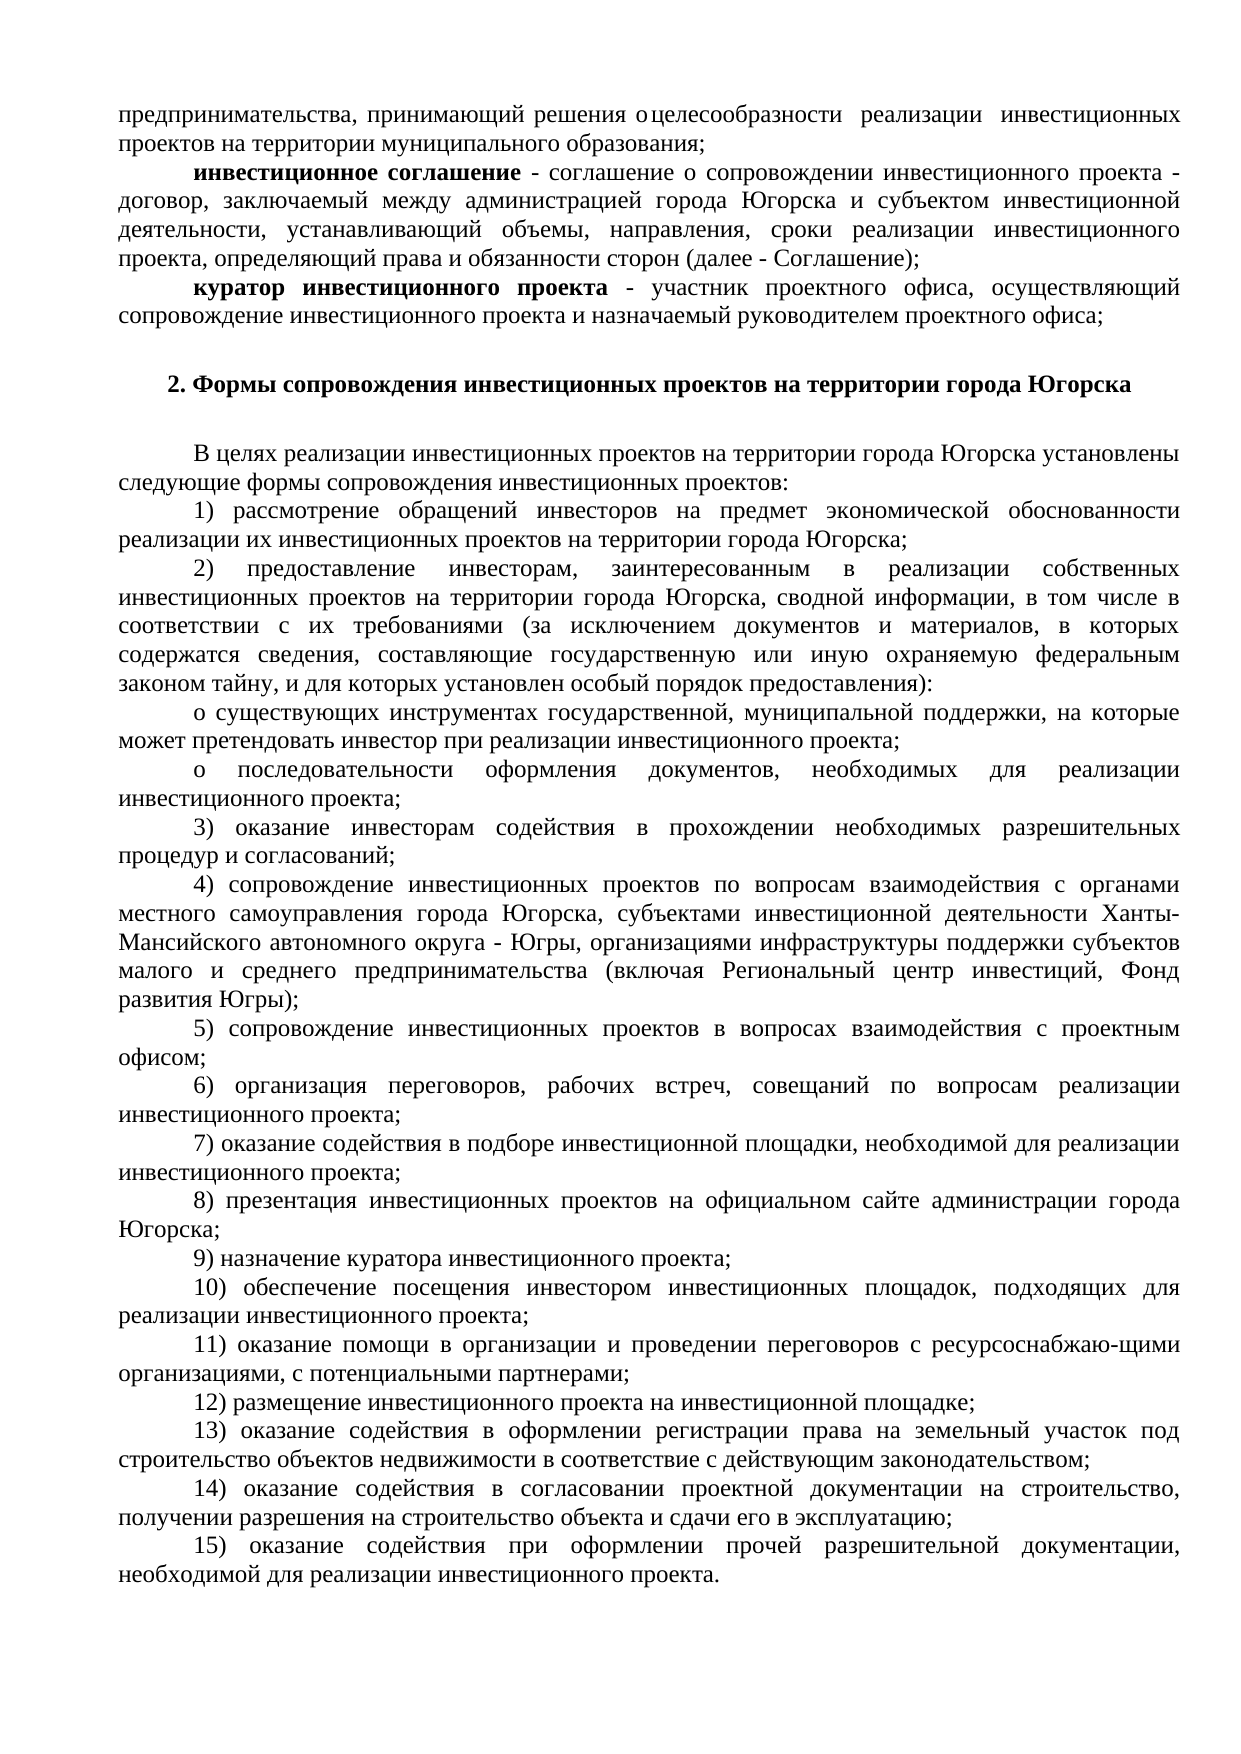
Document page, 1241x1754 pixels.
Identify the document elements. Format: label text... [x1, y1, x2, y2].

text В целях реализации инвестиционных проектов на территории города Югорска установлены следующие формы сопровождения инвестиционных проектов: [118, 438, 1181, 495]
text 11) оказание помощи в организации и проведении переговоров с ресурсоснабжаю-щими организациями, с потенциальными партнерами; [118, 1329, 1181, 1387]
text 3) оказание инвесторам содействия в прохождении необходимых разрешительных процедур и согласований; [118, 812, 1181, 869]
text о существующих инструментах государственной, муниципальной поддержки, на которые может претендовать инвестор при реализации инвестиционного проекта; [118, 697, 1181, 754]
text куратор инвестиционного проекта - участник проектного офиса, осуществляющий сопровождение инвестиционного проекта и назначаемый руководителем проектного офиса; [118, 272, 1181, 329]
text 4) сопровождение инвестиционных проектов по вопросам взаимодействия с органами местного самоуправления города Югорска, субъектами инвестиционной деятельности Ханты-Мансийского автономного округа - Югры, организациями инфраструктуры поддержки субъектов малого и среднего предпринимательства (включая Региональный центр инвестиций, Фонд развития Югры); [118, 869, 1181, 1013]
text 7) оказание содействия в подборе инвестиционной площадки, необходимой для реализации инвестиционного проекта; [118, 1128, 1181, 1185]
text 15) оказание содействия при оформлении прочей разрешительной документации, необходимой для реализации инвестиционного проекта. [118, 1530, 1181, 1588]
text 9) назначение куратора инвестиционного проекта; [118, 1243, 1181, 1272]
text 10) обеспечение посещения инвестором инвестиционных площадок, подходящих для реализации инвестиционного проекта; [118, 1272, 1181, 1329]
text о последовательности оформления документов, необходимых для реализации инвестиционного проекта; [118, 754, 1181, 812]
text 5) сопровождение инвестиционных проектов в вопросах взаимодействия с проектным офисом; [118, 1013, 1181, 1070]
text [118, 99, 1181, 157]
text 1) рассмотрение обращений инвесторов на предмет экономической обоснованности реализации их инвестиционных проектов на территории города Югорска; [118, 495, 1181, 553]
text 13) оказание содействия в оформлении регистрации права на земельный участок под строительство объектов недвижимости в соответствие с действующим законодательством; [118, 1415, 1181, 1473]
text 2. Формы сопровождения инвестиционных проектов на территории города Югорска [118, 369, 1181, 398]
text 2) предоставление инвесторам, заинтересованным в реализации собственных инвестиционных проектов на территории города Югорска, сводной информации, в том числе в соответствии с их требованиями (за исключением документов и материалов, в которых содержатся сведения, составляющие государственную или иную охраняемую федеральным законом тайну, и для которых установлен особый порядок предоставления): [118, 553, 1181, 697]
text 8) презентация инвестиционных проектов на официальном сайте администрации города Югорска; [118, 1185, 1181, 1243]
text 12) размещение инвестиционного проекта на инвестиционной площадке; [118, 1387, 1181, 1415]
text 14) оказание содействия в согласовании проектной документации на строительство, получении разрешения на строительство объекта и сдачи его в эксплуатацию; [118, 1473, 1181, 1530]
text инвестиционное соглашение - соглашение о сопровождении инвестиционного проекта - договор, заключаемый между администрацией города Югорска и субъектом инвестиционной деятельности, устанавливающий объемы, направления, сроки реализации инвестиционного проекта, определяющий права и обязанности сторон (далее - Соглашение); [118, 157, 1181, 272]
text 6) организация переговоров, рабочих встреч, совещаний по вопросам реализации инвестиционного проекта; [118, 1070, 1181, 1128]
